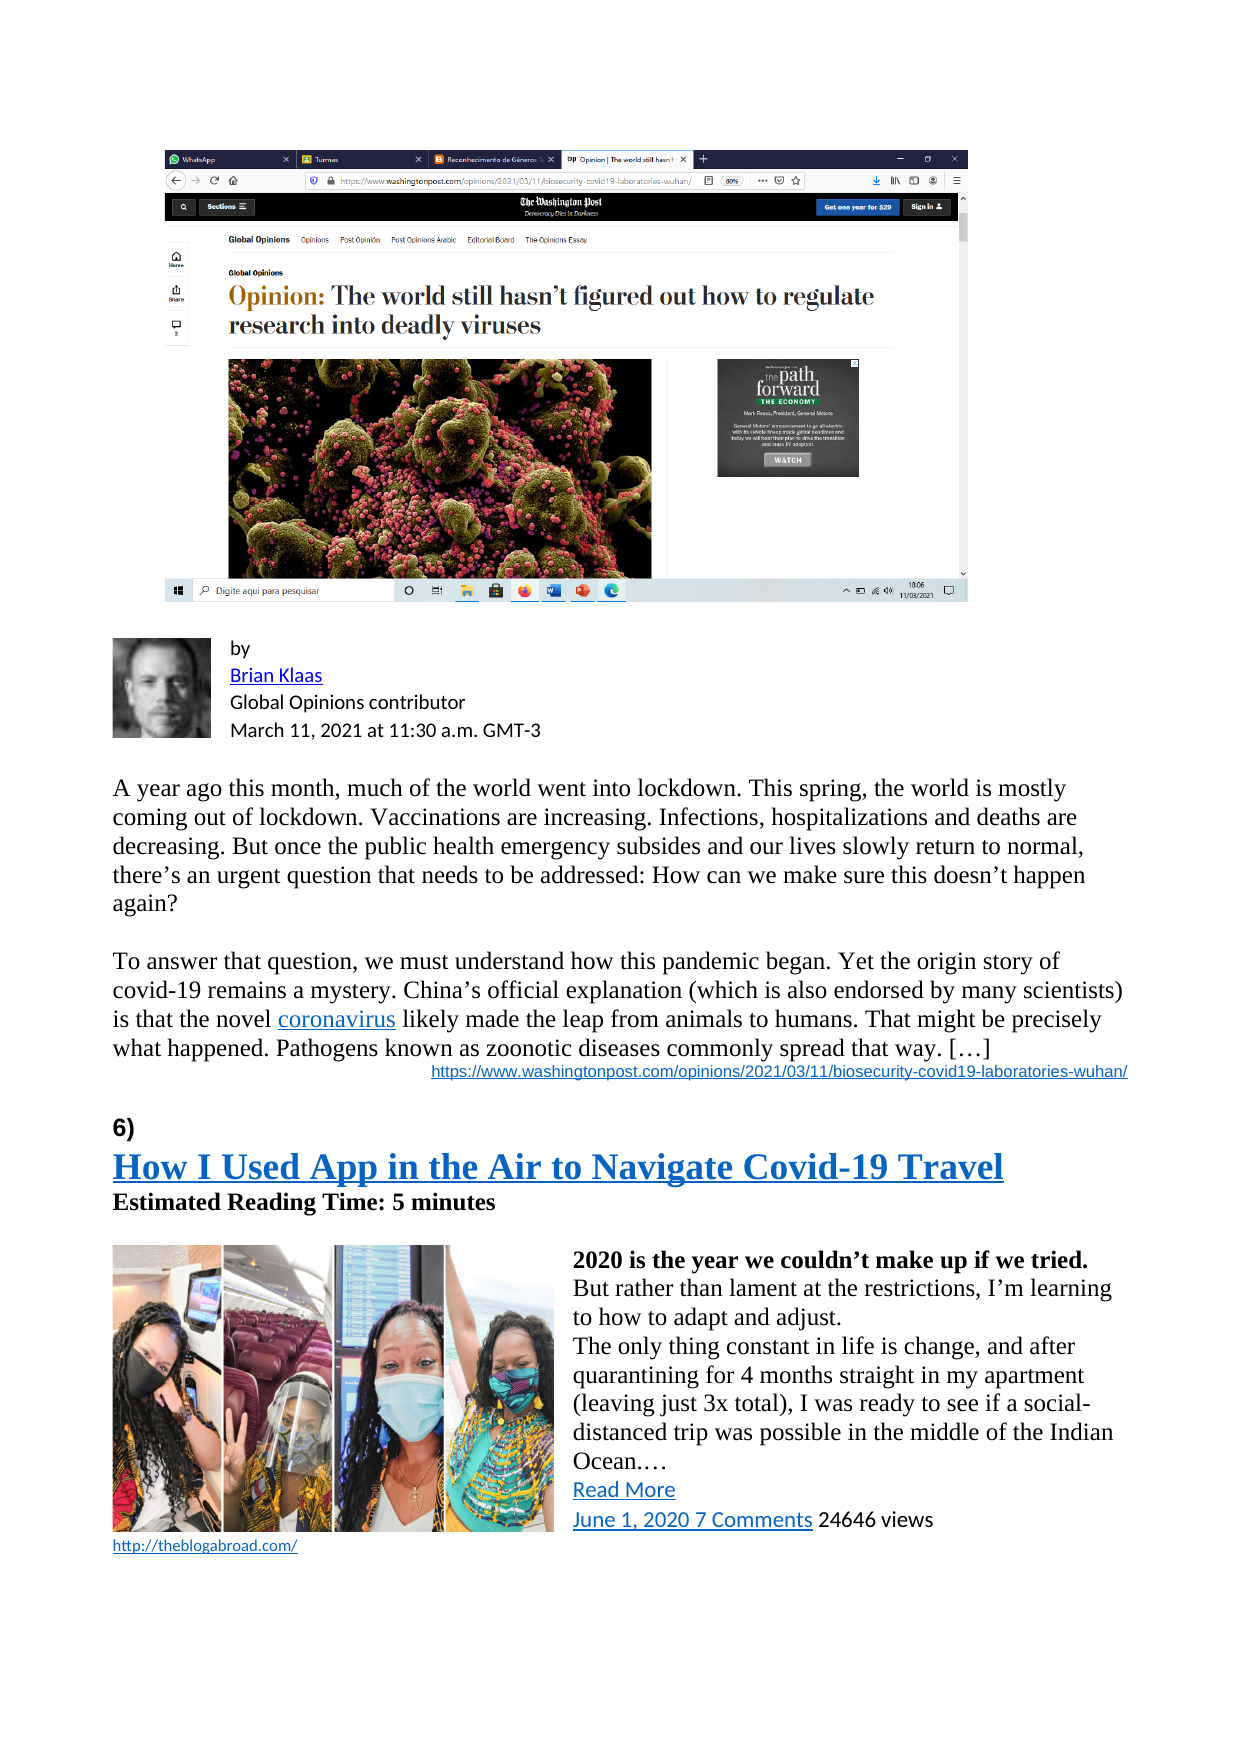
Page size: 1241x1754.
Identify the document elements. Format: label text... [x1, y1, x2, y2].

text by [112, 635, 1128, 660]
text 2020 is the year we couldn’t make up if we tried. But rather than lament at the restrictions, I’m learning to how to adapt and adjust. [554, 1245, 1128, 1331]
picture [112, 1245, 554, 1532]
text Estimated Reading Time: 5 minutes [112, 1187, 1128, 1216]
picture [112, 638, 211, 738]
subtitle How I Used App in the Air to Navigate Covid-19 Travel [112, 1144, 1128, 1187]
text 6) [112, 1113, 1128, 1142]
text June 1, 2020 7 Comments 24646 views [112, 1505, 1128, 1533]
text http://theblogabroad.com/ [112, 1535, 1128, 1555]
text To answer that question, we must understand how this pandemic began. Yet the origin story of covid-19 remains a mystery. China’s official explanation (which is also endorsed by many scientists) is that the novel coronavirus likely made the leap from animals to humans. That might be precisely what happened. Pathogens known as zoonotic diseases commonly spread that way. […] [112, 946, 1128, 1061]
text Global Opinions contributor [211, 689, 1128, 715]
text March 11, 2021 at 11:30 a.m. GMT-3 [112, 717, 1128, 742]
text Brian Klaas [211, 662, 1128, 687]
text Read More [554, 1475, 1128, 1503]
text The only thing constant in life is change, and after quarantining for 4 months straight in my apartment (leaving just 3x total), I was ready to see if a social-distanced trip was possible in the middle of the Indian Ocean.… [554, 1331, 1128, 1475]
picture [164, 150, 968, 602]
text https://www.washingtonpost.com/opinions/2021/03/11/biosecurity-covid19-laboratories-wuhan/ [112, 1061, 1128, 1081]
text A year ago this month, much of the world went into lockdown. This spring, the world is mostly coming out of lockdown. Vaccinations are increasing. Infections, hospitalizations and deaths are decreasing. But once the public health emergency subsides and our lives slowly return to normal, there’s an urgent question that needs to be addressed: How can we make sure this doesn’t happen again? [112, 773, 1128, 917]
